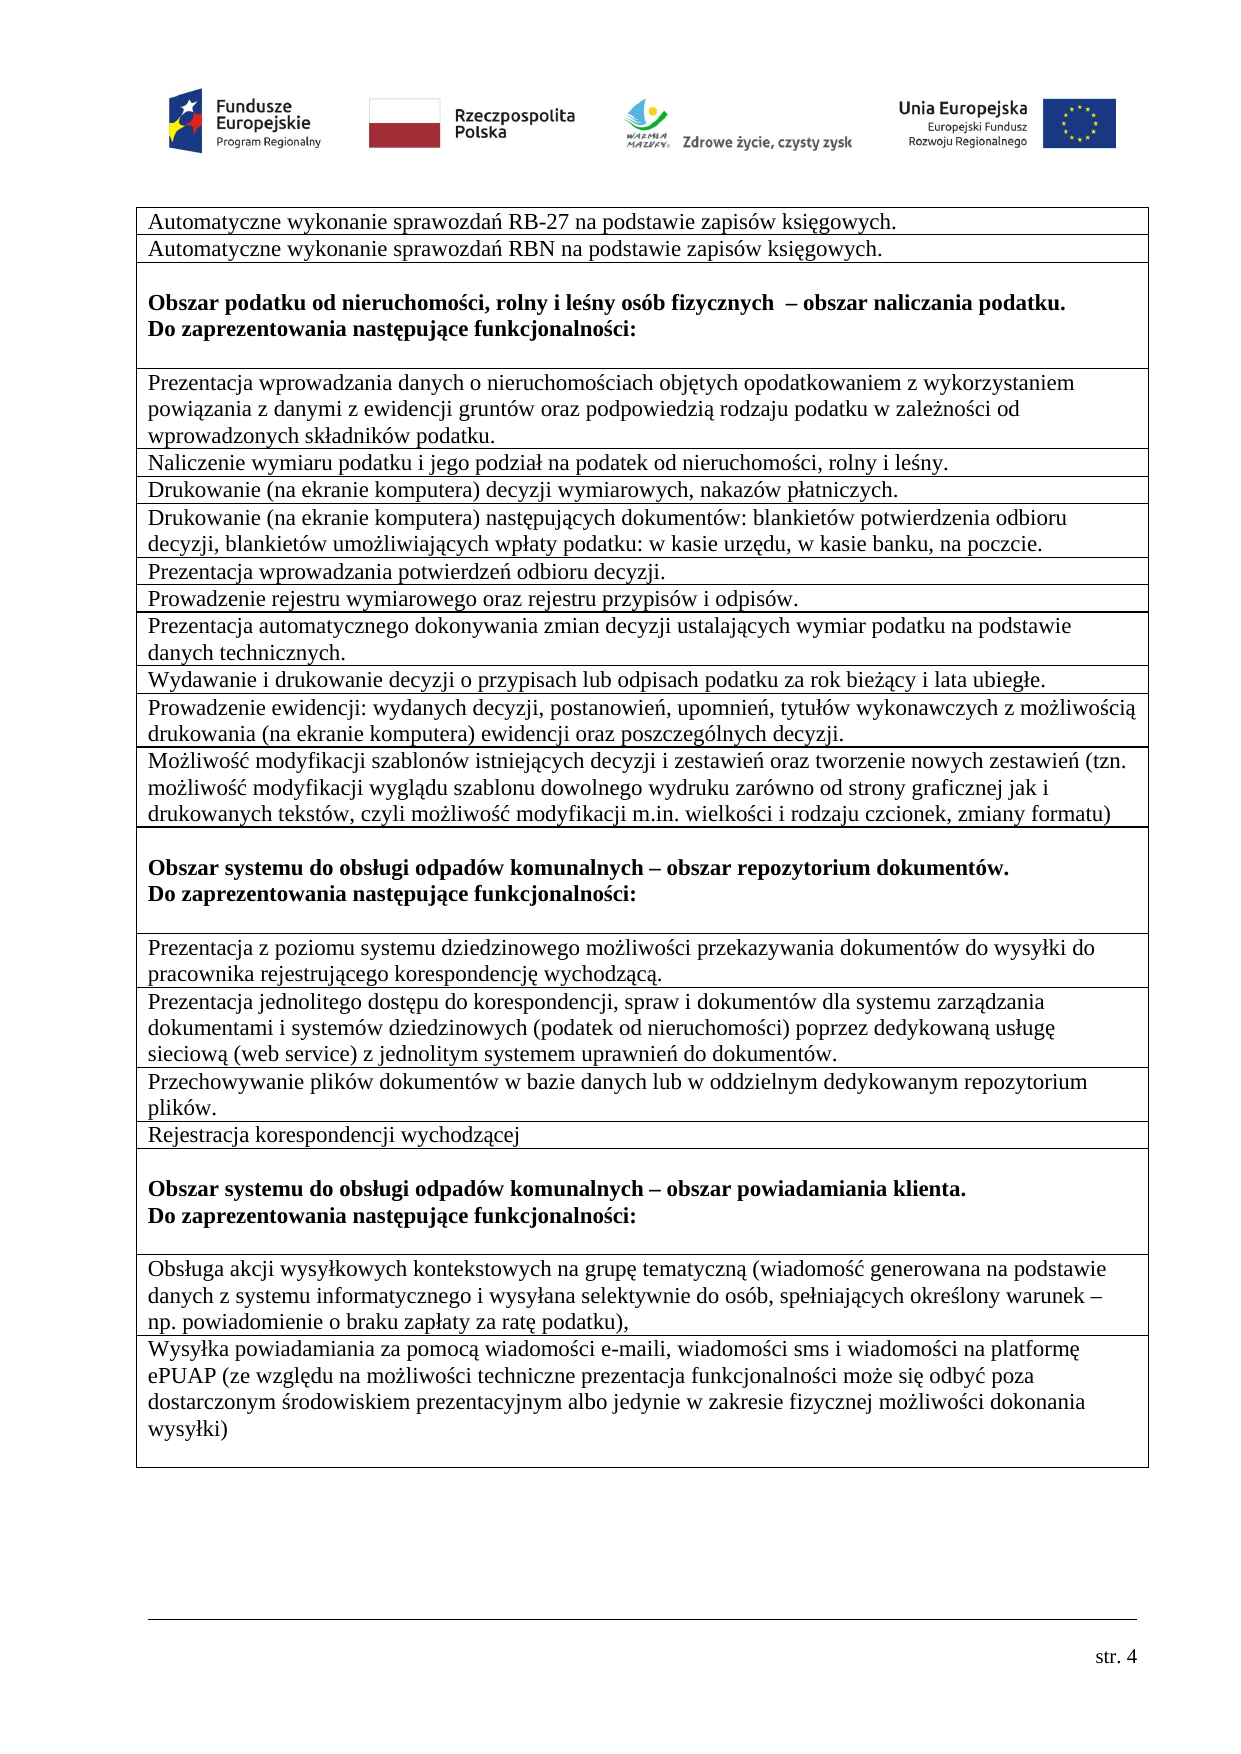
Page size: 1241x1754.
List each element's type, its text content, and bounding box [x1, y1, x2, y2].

table_cell Prezentacja jednolitego dostępu do korespondencji, spraw i dokumentów dla systemu zarządzania dokumentami i systemów dziedzinowych (podatek od nieruchomości) poprzez dedykowaną usługę sieciową (web service) z jednolitym systemem uprawnień do dokumentów. [137, 988, 1148, 1067]
table_cell Drukowanie (na ekranie komputera) następujących dokumentów: blankietów potwierdzenia odbioru decyzji, blankietów umożliwiających wpłaty podatku: w kasie urzędu, w kasie banku, na poczcie. [137, 504, 1148, 557]
table_cell Prezentacja z poziomu systemu dziedzinowego możliwości przekazywania dokumentów do wysyłki do pracownika rejestrującego korespondencję wychodzącą. [137, 934, 1148, 987]
table_cell Obszar systemu do obsługi odpadów komunalnych – obszar powiadamiania klienta. Do zaprezentowania następujące funkcjonalności: [137, 1149, 1148, 1254]
table_cell Prezentacja wprowadzania danych o nieruchomościach objętych opodatkowaniem z wykorzystaniem powiązania z danymi z ewidencji gruntów oraz podpowiedzią rodzaju podatku w zależności od wprowadzonych składników podatku. [137, 369, 1148, 448]
table_cell Automatyczne wykonanie sprawozdań RB-27 na podstawie zapisów księgowych. [137, 208, 1148, 234]
table_cell Prezentacja wprowadzania potwierdzeń odbioru decyzji. [137, 558, 1148, 584]
table_cell Wydawanie i drukowanie decyzji o przypisach lub odpisach podatku za rok bieżący i lata ubiegłe. [137, 666, 1148, 693]
table_cell Rejestracja korespondencji wychodzącej [137, 1122, 1148, 1148]
table_cell Drukowanie (na ekranie komputera) decyzji wymiarowych, nakazów płatniczych. [137, 477, 1148, 503]
table_cell Możliwość modyfikacji szablonów istniejących decyzji i zestawień oraz tworzenie nowych zestawień (tzn. możliwość modyfikacji wyglądu szablonu dowolnego wydruku zarówno od strony graficznej jak i drukowanych tekstów, czyli możliwość modyfikacji m.in. wielkości i rodzaju czcionek, zmiany formatu) [137, 748, 1148, 826]
table_cell Obsługa akcji wysyłkowych kontekstowych na grupę tematyczną (wiadomość generowana na podstawie danych z systemu informatycznego i wysyłana selektywnie do osób, spełniających określony warunek – np. powiadomienie o braku zapłaty za ratę podatku), [137, 1255, 1148, 1334]
table_cell Przechowywanie plików dokumentów w bazie danych lub w oddzielnym dedykowanym repozytorium plików. [137, 1068, 1148, 1121]
table_cell Prezentacja automatycznego dokonywania zmian decyzji ustalających wymiar podatku na podstawie danych technicznych. [137, 613, 1148, 665]
table_cell Wysyłka powiadamiania za pomocą wiadomości e-maili, wiadomości sms i wiadomości na platformę ePUAP (ze względu na możliwości techniczne prezentacja funkcjonalności może się odbyć poza dostarczonym środowiskiem prezentacyjnym albo jedynie w zakresie fizycznej możliwości dokonania wysyłki) [137, 1336, 1148, 1467]
table_cell Automatyczne wykonanie sprawozdań RBN na podstawie zapisów księgowych. [137, 235, 1148, 262]
table_cell Prowadzenie ewidencji: wydanych decyzji, postanowień, upomnień, tytułów wykonawczych z możliwością drukowania (na ekranie komputera) ewidencji oraz poszczególnych decyzji. [137, 694, 1148, 746]
picture [147, 73, 1137, 169]
table_cell Naliczenie wymiaru podatku i jego podział na podatek od nieruchomości, rolny i leśny. [137, 449, 1148, 476]
table_cell Obszar systemu do obsługi odpadów komunalnych – obszar repozytorium dokumentów. Do zaprezentowania następujące funkcjonalności: [137, 828, 1148, 933]
table_cell Obszar podatku od nieruchomości, rolny i leśny osób fizycznych – obszar naliczania podatku. Do zaprezentowania następujące funkcjonalności: [137, 263, 1148, 368]
table_cell Prowadzenie rejestru wymiarowego oraz rejestru przypisów i odpisów. [137, 585, 1148, 611]
